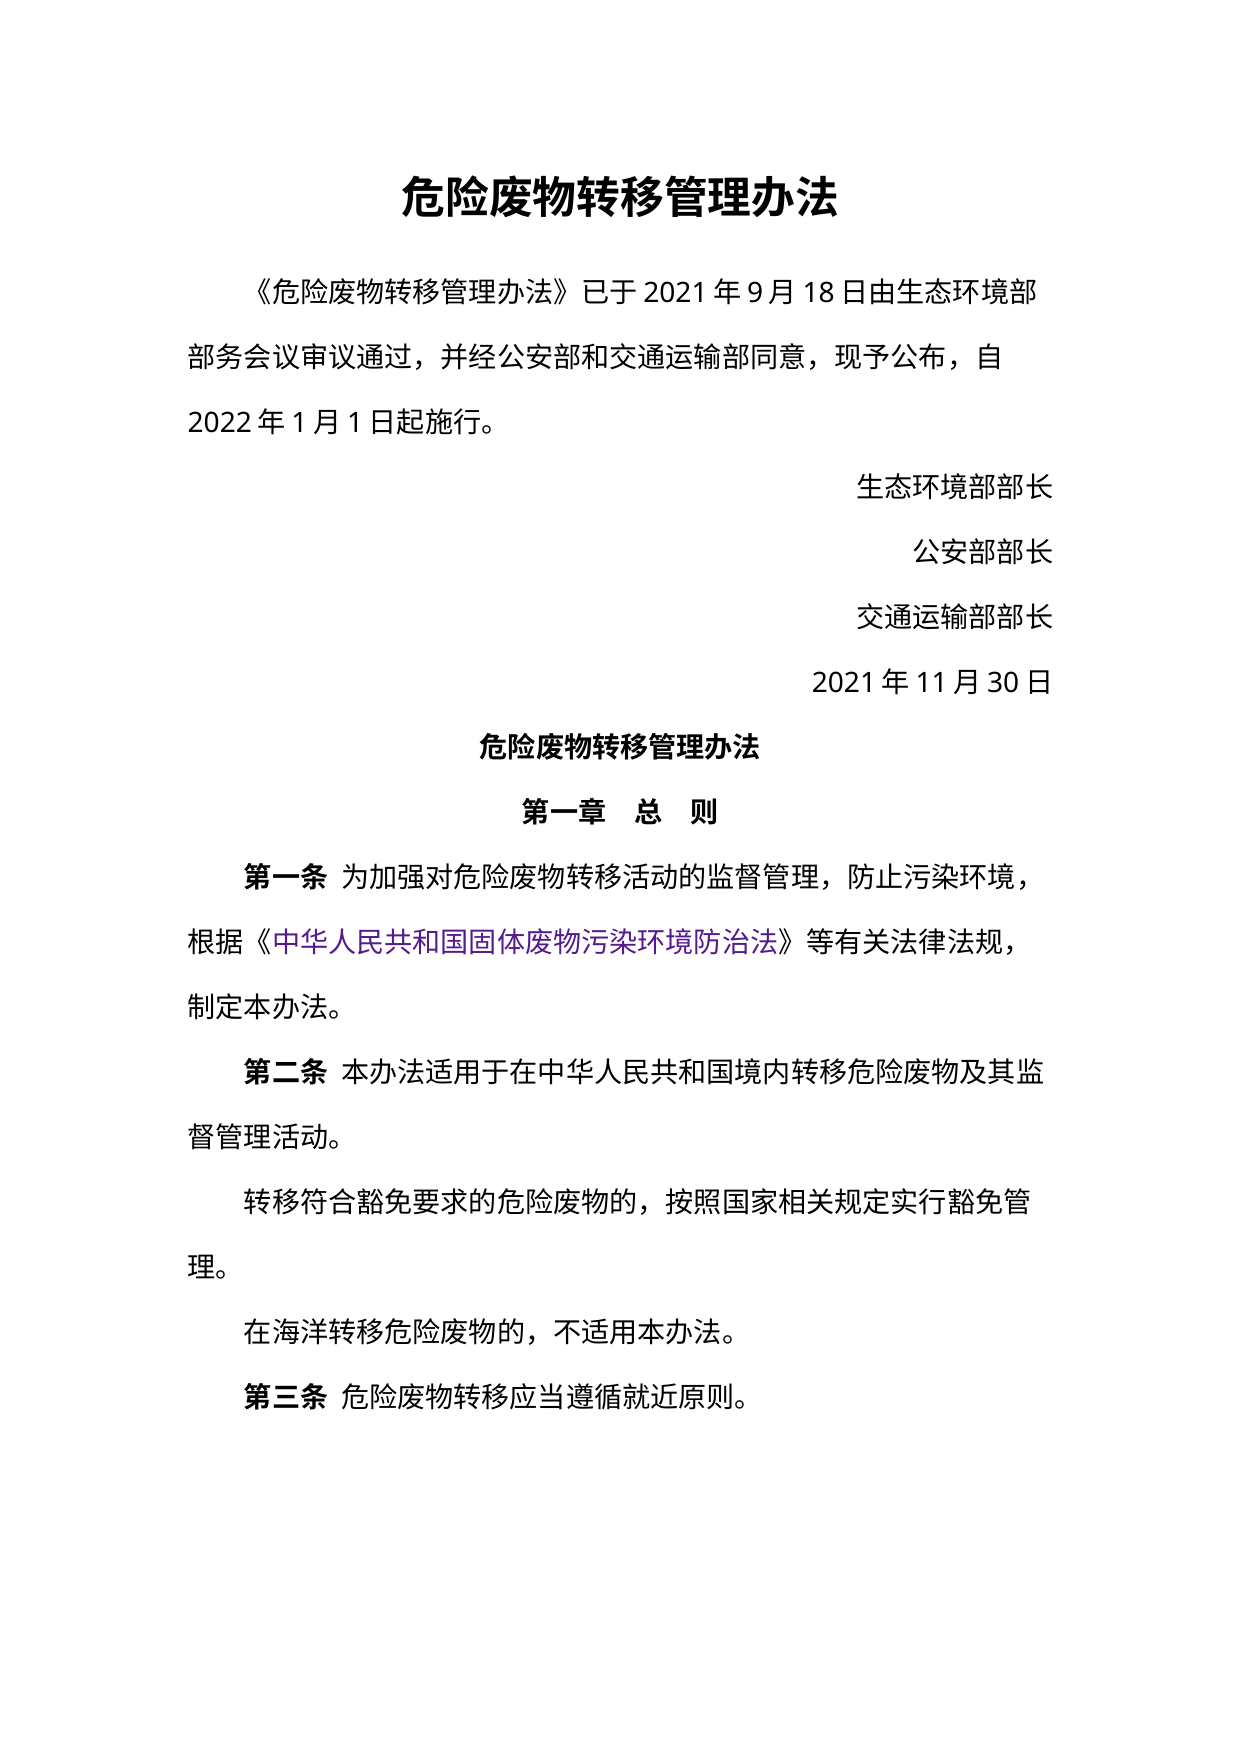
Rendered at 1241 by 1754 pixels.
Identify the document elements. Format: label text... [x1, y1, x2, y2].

text 转移符合豁免要求的危险废物的，按照国家相关规定实行豁免管理。 [187, 1168, 1053, 1298]
text 第一章 总 则 [187, 778, 1053, 843]
text 生态环境部部长 [187, 453, 1053, 518]
text 危险废物转移管理办法 [187, 713, 1053, 778]
text 2021年11月30日 [187, 648, 1053, 713]
text 第一条 为加强对危险废物转移活动的监督管理，防止污染环境，根据《中华人民共和国固体废物污染环境防治法》等有关法律法规，制定本办法。 [187, 843, 1053, 1038]
text 《危险废物转移管理办法》已于2021年9月18日由生态环境部部务会议审议通过，并经公安部和交通运输部同意，现予公布，自2022年1月1日起施行。 [187, 258, 1053, 453]
text 第二条 本办法适用于在中华人民共和国境内转移危险废物及其监督管理活动。 [187, 1038, 1053, 1168]
text 在海洋转移危险废物的，不适用本办法。 [187, 1298, 1053, 1363]
subtitle 危险废物转移管理办法 [187, 162, 1053, 227]
text 公安部部长 [187, 518, 1053, 583]
text 第三条 危险废物转移应当遵循就近原则。 [187, 1363, 1053, 1428]
text 交通运输部部长 [187, 583, 1053, 648]
